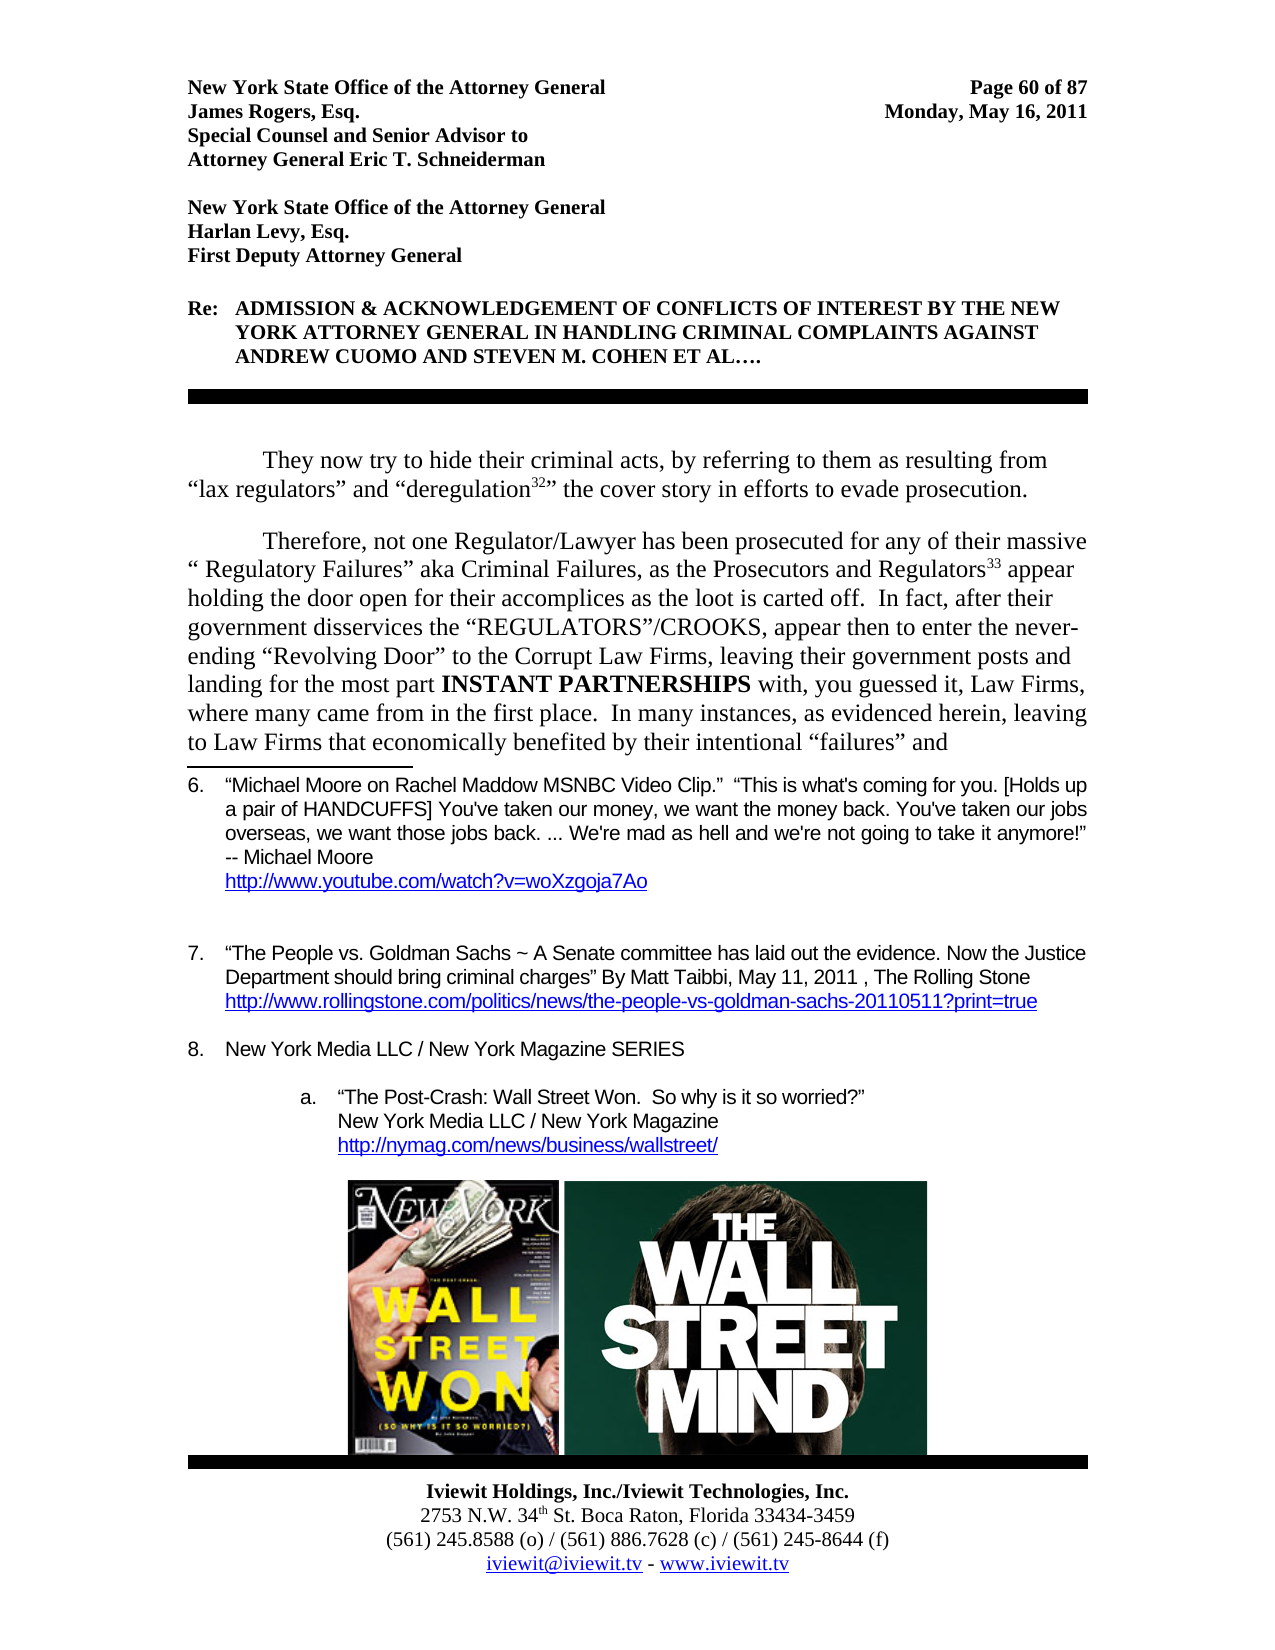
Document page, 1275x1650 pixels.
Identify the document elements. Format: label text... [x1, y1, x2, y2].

picture [347, 1180, 559, 1455]
text They now try to hide their criminal acts, by referring to them as resulting from “lax regulators” and “deregulation” the cover story in efforts to evade prosecution. [187, 445, 1087, 503]
picture [564, 1181, 928, 1455]
text Therefore, not one Regulator/Lawyer has been prosecuted for any of their massive “ Regulatory Failures” aka Criminal Failures, as the Prosecutors and Regulators appear holding the door open for their accomplices as the loot is carted off. In fact, after their government disservices the “REGULATORS”/CROOKS, appear then to enter the never-ending “Revolving Door” to the Corrupt Law Firms, leaving their government posts and landing for the most part INSTANT PARTNERSHIPS with, you guessed it, Law Firms, where many came from in the first place. In many instances, as evidenced herein, leaving to Law Firms that economically benefited by their intentional “failures” and “deregulation” while securing instant lucrative Partnerships in most instances, as if their cut of loot was waiting in their Partnership interests, a pot of gold at the end of the rainbow of public disservice. One must question why in many instances, the lawyers are leaving multimillion-dollar law firm Partnerships in the first place, to take low income government jobs, certainly not from benevolence, a characteristic long since gone with ethics in law, only then to be found directly involved in these schemes that benefit the Criminal RICO Enterprise Law Firms and their Criminal Clientele. [187, 526, 1087, 756]
